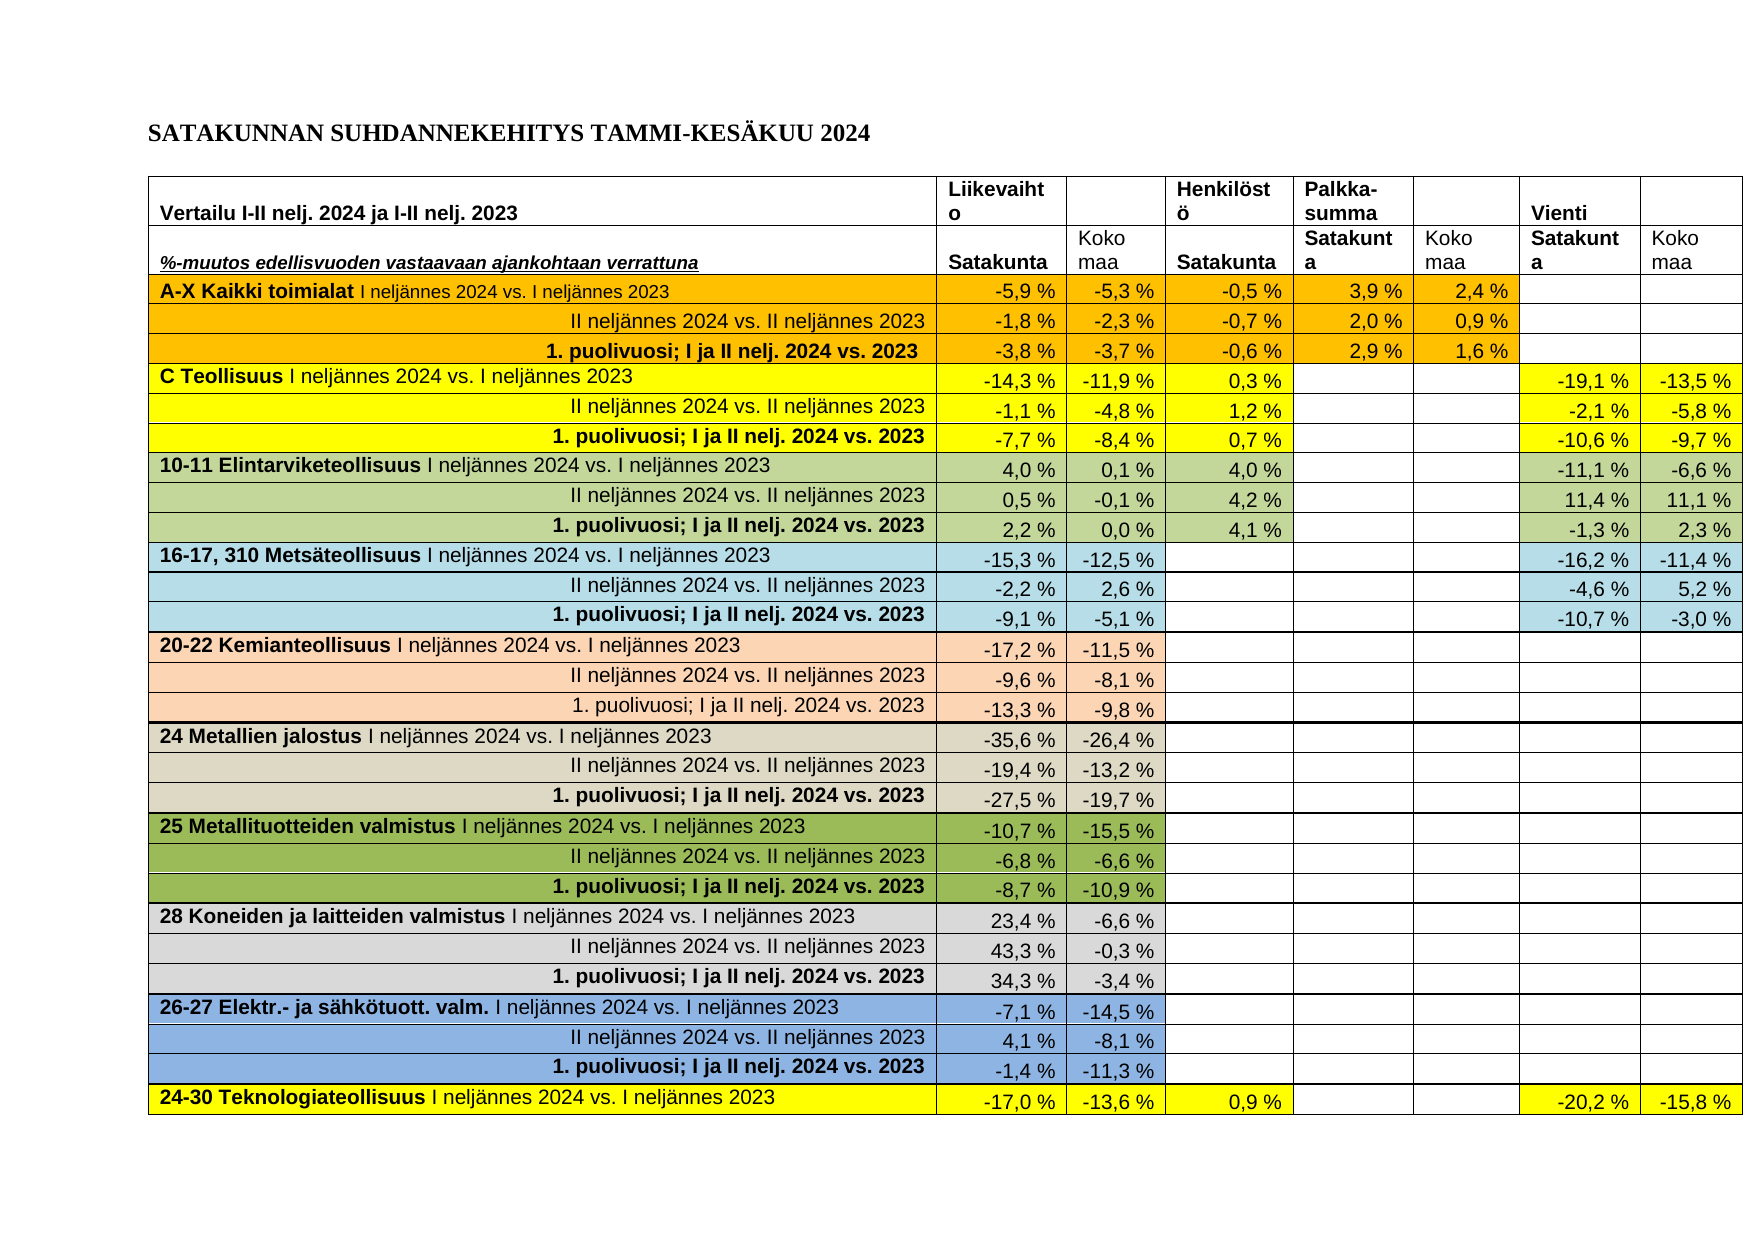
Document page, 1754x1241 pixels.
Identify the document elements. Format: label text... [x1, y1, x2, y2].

table_cell [1166, 934, 1293, 963]
table_cell -19,1 % [1520, 364, 1640, 393]
table_cell -3,7 % [1067, 334, 1165, 363]
table_cell Satakunta [1294, 226, 1413, 273]
table_cell 4,0 % [1166, 453, 1293, 482]
table_cell Koko maa [1414, 226, 1519, 273]
table_cell [1166, 874, 1293, 902]
table_cell [1294, 573, 1413, 601]
table_header Henkilöstö [1166, 177, 1293, 224]
table_cell -8,7 % [937, 874, 1066, 902]
table_header Palkka-summa [1294, 177, 1413, 224]
table_cell -11,1 % [1520, 453, 1640, 482]
table_cell [1294, 724, 1413, 752]
table_cell II neljännes 2024 vs. II neljännes 2023 [149, 483, 936, 512]
table_cell [1414, 753, 1519, 782]
table_cell [1414, 364, 1519, 393]
table_cell [1294, 602, 1413, 631]
table_cell -11,3 % [1067, 1054, 1165, 1083]
table_cell -4,8 % [1067, 394, 1165, 422]
table_cell -3,0 % [1641, 602, 1742, 631]
table_header [1067, 177, 1165, 224]
table_cell [1414, 1085, 1519, 1114]
table_header [1414, 177, 1519, 224]
table_cell [1166, 783, 1293, 812]
table_cell [1294, 1085, 1413, 1114]
table_cell [1520, 874, 1640, 902]
table_cell -6,6 % [1067, 904, 1165, 933]
table_cell -10,7 % [1520, 602, 1640, 631]
table_cell C Teollisuus I neljännes 2024 vs. I neljännes 2023 [149, 364, 936, 393]
table_cell 2,2 % [937, 513, 1066, 542]
table_cell -5,3 % [1067, 275, 1165, 303]
table_cell [1414, 783, 1519, 812]
table_header Vienti [1520, 177, 1640, 224]
table_cell 11,4 % [1520, 483, 1640, 512]
table_cell -0,7 % [1166, 304, 1293, 333]
table_cell 34,3 % [937, 964, 1066, 993]
table_cell [1414, 394, 1519, 422]
table_cell 23,4 % [937, 904, 1066, 933]
table_cell -8,1 % [1067, 663, 1165, 692]
table_cell [1520, 783, 1640, 812]
table_cell [1166, 814, 1293, 843]
table_cell -19,7 % [1067, 783, 1165, 812]
table_cell [1294, 964, 1413, 993]
table_cell [1520, 1025, 1640, 1053]
table_cell 24 Metallien jalostus I neljännes 2024 vs. I neljännes 2023 [149, 724, 936, 752]
table_cell 1. puolivuosi; I ja II nelj. 2024 vs. 2023 [149, 783, 936, 812]
table_cell %-muutos edellisvuoden vastaavaan ajankohtaan verrattuna [149, 226, 936, 273]
table_cell [1641, 633, 1742, 662]
table_cell 3,9 % [1294, 275, 1413, 303]
table_cell -13,6 % [1067, 1085, 1165, 1114]
table_cell [1294, 814, 1413, 843]
table_cell [1166, 964, 1293, 993]
table_cell A-X Kaikki toimialat I neljännes 2024 vs. I neljännes 2023 [149, 275, 936, 303]
table_cell [1520, 633, 1640, 662]
table_cell [1641, 814, 1742, 843]
table_cell -20,2 % [1520, 1085, 1640, 1114]
table_cell -14,5 % [1067, 995, 1165, 1023]
table_cell [1294, 934, 1413, 963]
table_cell 4,1 % [1166, 513, 1293, 542]
table_cell 0,1 % [1067, 453, 1165, 482]
table_cell 1,6 % [1414, 334, 1519, 363]
table_cell [1414, 663, 1519, 692]
table_cell II neljännes 2024 vs. II neljännes 2023 [149, 663, 936, 692]
table_cell Satakunta [1520, 226, 1640, 273]
table_cell [1294, 663, 1413, 692]
table_cell [1641, 724, 1742, 752]
table_header [1641, 177, 1742, 224]
table_cell [1414, 724, 1519, 752]
table_cell -9,8 % [1067, 693, 1165, 721]
table_cell [1641, 275, 1742, 303]
table_cell [1414, 814, 1519, 843]
table_cell -10,6 % [1520, 424, 1640, 452]
table_cell II neljännes 2024 vs. II neljännes 2023 [149, 394, 936, 422]
table_cell -5,9 % [937, 275, 1066, 303]
table_cell -14,3 % [937, 364, 1066, 393]
table_cell 2,9 % [1294, 334, 1413, 363]
table_cell -13,5 % [1641, 364, 1742, 393]
table_cell [1294, 633, 1413, 662]
table_cell 4,1 % [937, 1025, 1066, 1053]
table_cell Satakunta [937, 226, 1066, 273]
table_cell 1. puolivuosi; I ja II nelj. 2024 vs. 2023 [149, 693, 936, 721]
table_cell [1414, 543, 1519, 571]
table_cell [1520, 814, 1640, 843]
table_cell [1414, 602, 1519, 631]
table_cell -6,8 % [937, 844, 1066, 872]
table_cell -8,4 % [1067, 424, 1165, 452]
table_cell II neljännes 2024 vs. II neljännes 2023 [149, 753, 936, 782]
table_cell -2,2 % [937, 573, 1066, 601]
table_cell [1294, 995, 1413, 1023]
table_cell -1,1 % [937, 394, 1066, 422]
table_cell [1520, 934, 1640, 963]
table_cell [1414, 844, 1519, 872]
table_cell -15,8 % [1641, 1085, 1742, 1114]
table_cell -11,5 % [1067, 633, 1165, 662]
table_cell [1166, 543, 1293, 571]
table_cell [1294, 483, 1413, 512]
table_cell [1414, 934, 1519, 963]
table_cell [1294, 364, 1413, 393]
table_cell 2,6 % [1067, 573, 1165, 601]
table_cell -10,7 % [937, 814, 1066, 843]
table_cell [1414, 513, 1519, 542]
table_cell -17,0 % [937, 1085, 1066, 1114]
table_cell 1. puolivuosi; I ja II nelj. 2024 vs. 2023 [149, 513, 936, 542]
table_cell [1641, 1054, 1742, 1083]
table_cell [1166, 1025, 1293, 1053]
table_cell 26-27 Elektr.- ja sähkötuott. valm. I neljännes 2024 vs. I neljännes 2023 [149, 995, 936, 1023]
table_cell [1520, 304, 1640, 333]
text SATAKUNNAN SUHDANNEKEHITYS TAMMI-KESÄKUU 2024 [148, 118, 1606, 147]
table_cell [1641, 995, 1742, 1023]
table_cell -13,2 % [1067, 753, 1165, 782]
table_cell II neljännes 2024 vs. II neljännes 2023 [149, 304, 936, 333]
table_cell [1166, 995, 1293, 1023]
table_cell -4,6 % [1520, 573, 1640, 601]
table_cell [1166, 663, 1293, 692]
table_cell 16-17, 310 Metsäteollisuus I neljännes 2024 vs. I neljännes 2023 [149, 543, 936, 571]
table_cell [1414, 693, 1519, 721]
table_cell [1414, 964, 1519, 993]
table_cell [1520, 693, 1640, 721]
table_cell -7,1 % [937, 995, 1066, 1023]
table_cell [1166, 844, 1293, 872]
table_cell [1294, 693, 1413, 721]
table_cell [1414, 424, 1519, 452]
table_cell [1166, 633, 1293, 662]
table_cell [1641, 904, 1742, 933]
table_cell 1. puolivuosi; I ja II nelj. 2024 vs. 2023 [149, 964, 936, 993]
table_cell II neljännes 2024 vs. II neljännes 2023 [149, 844, 936, 872]
table_cell [1520, 964, 1640, 993]
table_cell [1294, 453, 1413, 482]
table_cell [1641, 1025, 1742, 1053]
table_cell [1641, 874, 1742, 902]
table_cell [1641, 934, 1742, 963]
table_cell [1414, 1054, 1519, 1083]
table_cell [1294, 844, 1413, 872]
table_cell -9,6 % [937, 663, 1066, 692]
table_cell [1520, 334, 1640, 363]
table_cell [1294, 424, 1413, 452]
table_cell [1294, 513, 1413, 542]
table_header Vertailu I-II nelj. 2024 ja I-II nelj. 2023 [149, 177, 936, 224]
table_cell [1520, 844, 1640, 872]
table_cell 1. puolivuosi; I ja II nelj. 2024 vs. 2023 [149, 334, 936, 363]
table_cell [1414, 874, 1519, 902]
table_cell 25 Metallituotteiden valmistus I neljännes 2024 vs. I neljännes 2023 [149, 814, 936, 843]
table_cell -1,4 % [937, 1054, 1066, 1083]
table_cell 5,2 % [1641, 573, 1742, 601]
table_cell -3,8 % [937, 334, 1066, 363]
table_cell -5,1 % [1067, 602, 1165, 631]
table_cell -26,4 % [1067, 724, 1165, 752]
table_cell -0,6 % [1166, 334, 1293, 363]
table_cell [1166, 724, 1293, 752]
table_cell -7,7 % [937, 424, 1066, 452]
table_cell 2,3 % [1641, 513, 1742, 542]
table_cell 0,3 % [1166, 364, 1293, 393]
table_cell 0,9 % [1414, 304, 1519, 333]
table_cell [1414, 633, 1519, 662]
table_cell [1641, 753, 1742, 782]
table_cell -11,9 % [1067, 364, 1165, 393]
table_cell 24-30 Teknologiateollisuus I neljännes 2024 vs. I neljännes 2023 [149, 1085, 936, 1114]
table_cell 0,0 % [1067, 513, 1165, 542]
table_cell -6,6 % [1067, 844, 1165, 872]
table_cell [1414, 453, 1519, 482]
table_cell [1166, 753, 1293, 782]
table_cell 0,9 % [1166, 1085, 1293, 1114]
table_cell [1166, 904, 1293, 933]
table_cell Satakunta [1166, 226, 1293, 273]
table_cell -9,7 % [1641, 424, 1742, 452]
table_cell [1294, 1054, 1413, 1083]
table_cell 4,0 % [937, 453, 1066, 482]
table_cell 1. puolivuosi; I ja II nelj. 2024 vs. 2023 [149, 602, 936, 631]
table_cell [1520, 1054, 1640, 1083]
table_cell -2,3 % [1067, 304, 1165, 333]
table_cell Koko maa [1067, 226, 1165, 273]
table_cell [1414, 573, 1519, 601]
table_cell [1414, 904, 1519, 933]
table_cell [1520, 724, 1640, 752]
table_cell [1641, 783, 1742, 812]
table_cell -0,1 % [1067, 483, 1165, 512]
table_cell -27,5 % [937, 783, 1066, 812]
table_cell [1641, 693, 1742, 721]
table_cell 1. puolivuosi; I ja II nelj. 2024 vs. 2023 [149, 874, 936, 902]
table_cell [1294, 1025, 1413, 1053]
table_cell -2,1 % [1520, 394, 1640, 422]
table_cell -15,5 % [1067, 814, 1165, 843]
table_cell 4,2 % [1166, 483, 1293, 512]
table_cell [1414, 483, 1519, 512]
table_cell 1,2 % [1166, 394, 1293, 422]
table_cell 1. puolivuosi; I ja II nelj. 2024 vs. 2023 [149, 424, 936, 452]
table_cell [1294, 783, 1413, 812]
table_cell Koko maa [1641, 226, 1742, 273]
table_cell [1294, 904, 1413, 933]
table_cell [1520, 753, 1640, 782]
table_cell 11,1 % [1641, 483, 1742, 512]
table_cell [1414, 995, 1519, 1023]
table_cell [1294, 394, 1413, 422]
table_cell 20-22 Kemianteollisuus I neljännes 2024 vs. I neljännes 2023 [149, 633, 936, 662]
table_cell -16,2 % [1520, 543, 1640, 571]
table_cell [1520, 904, 1640, 933]
table_cell -9,1 % [937, 602, 1066, 631]
table_cell II neljännes 2024 vs. II neljännes 2023 [149, 573, 936, 601]
table_cell -5,8 % [1641, 394, 1742, 422]
table_cell -13,3 % [937, 693, 1066, 721]
table_cell [1294, 753, 1413, 782]
table_cell [1641, 844, 1742, 872]
table_cell 2,4 % [1414, 275, 1519, 303]
table_cell II neljännes 2024 vs. II neljännes 2023 [149, 1025, 936, 1053]
table_cell [1520, 663, 1640, 692]
table_cell -1,8 % [937, 304, 1066, 333]
table_cell -0,5 % [1166, 275, 1293, 303]
table_cell [1166, 602, 1293, 631]
table_cell -17,2 % [937, 633, 1066, 662]
table_header Liikevaihto [937, 177, 1066, 224]
table_cell [1414, 1025, 1519, 1053]
table_cell II neljännes 2024 vs. II neljännes 2023 [149, 934, 936, 963]
table_cell [1166, 693, 1293, 721]
table_cell [1641, 964, 1742, 993]
table_cell -10,9 % [1067, 874, 1165, 902]
table_cell [1294, 543, 1413, 571]
table_cell 43,3 % [937, 934, 1066, 963]
table_cell [1641, 663, 1742, 692]
table_cell [1294, 874, 1413, 902]
table_cell -15,3 % [937, 543, 1066, 571]
table_cell -11,4 % [1641, 543, 1742, 571]
table_cell 0,5 % [937, 483, 1066, 512]
table_cell -35,6 % [937, 724, 1066, 752]
table_cell [1520, 995, 1640, 1023]
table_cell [149, 1054, 936, 1083]
table_cell 2,0 % [1294, 304, 1413, 333]
table_cell [1641, 304, 1742, 333]
table_cell 0,7 % [1166, 424, 1293, 452]
table_cell -0,3 % [1067, 934, 1165, 963]
table_cell 28 Koneiden ja laitteiden valmistus I neljännes 2024 vs. I neljännes 2023 [149, 904, 936, 933]
table_cell -6,6 % [1641, 453, 1742, 482]
table_cell [1641, 334, 1742, 363]
table_cell [1166, 573, 1293, 601]
table_cell -3,4 % [1067, 964, 1165, 993]
table_cell [1520, 275, 1640, 303]
table_cell -1,3 % [1520, 513, 1640, 542]
table_cell 10-11 Elintarviketeollisuus I neljännes 2024 vs. I neljännes 2023 [149, 453, 936, 482]
table_cell [1166, 1054, 1293, 1083]
table_cell -19,4 % [937, 753, 1066, 782]
table_cell -8,1 % [1067, 1025, 1165, 1053]
table_cell -12,5 % [1067, 543, 1165, 571]
